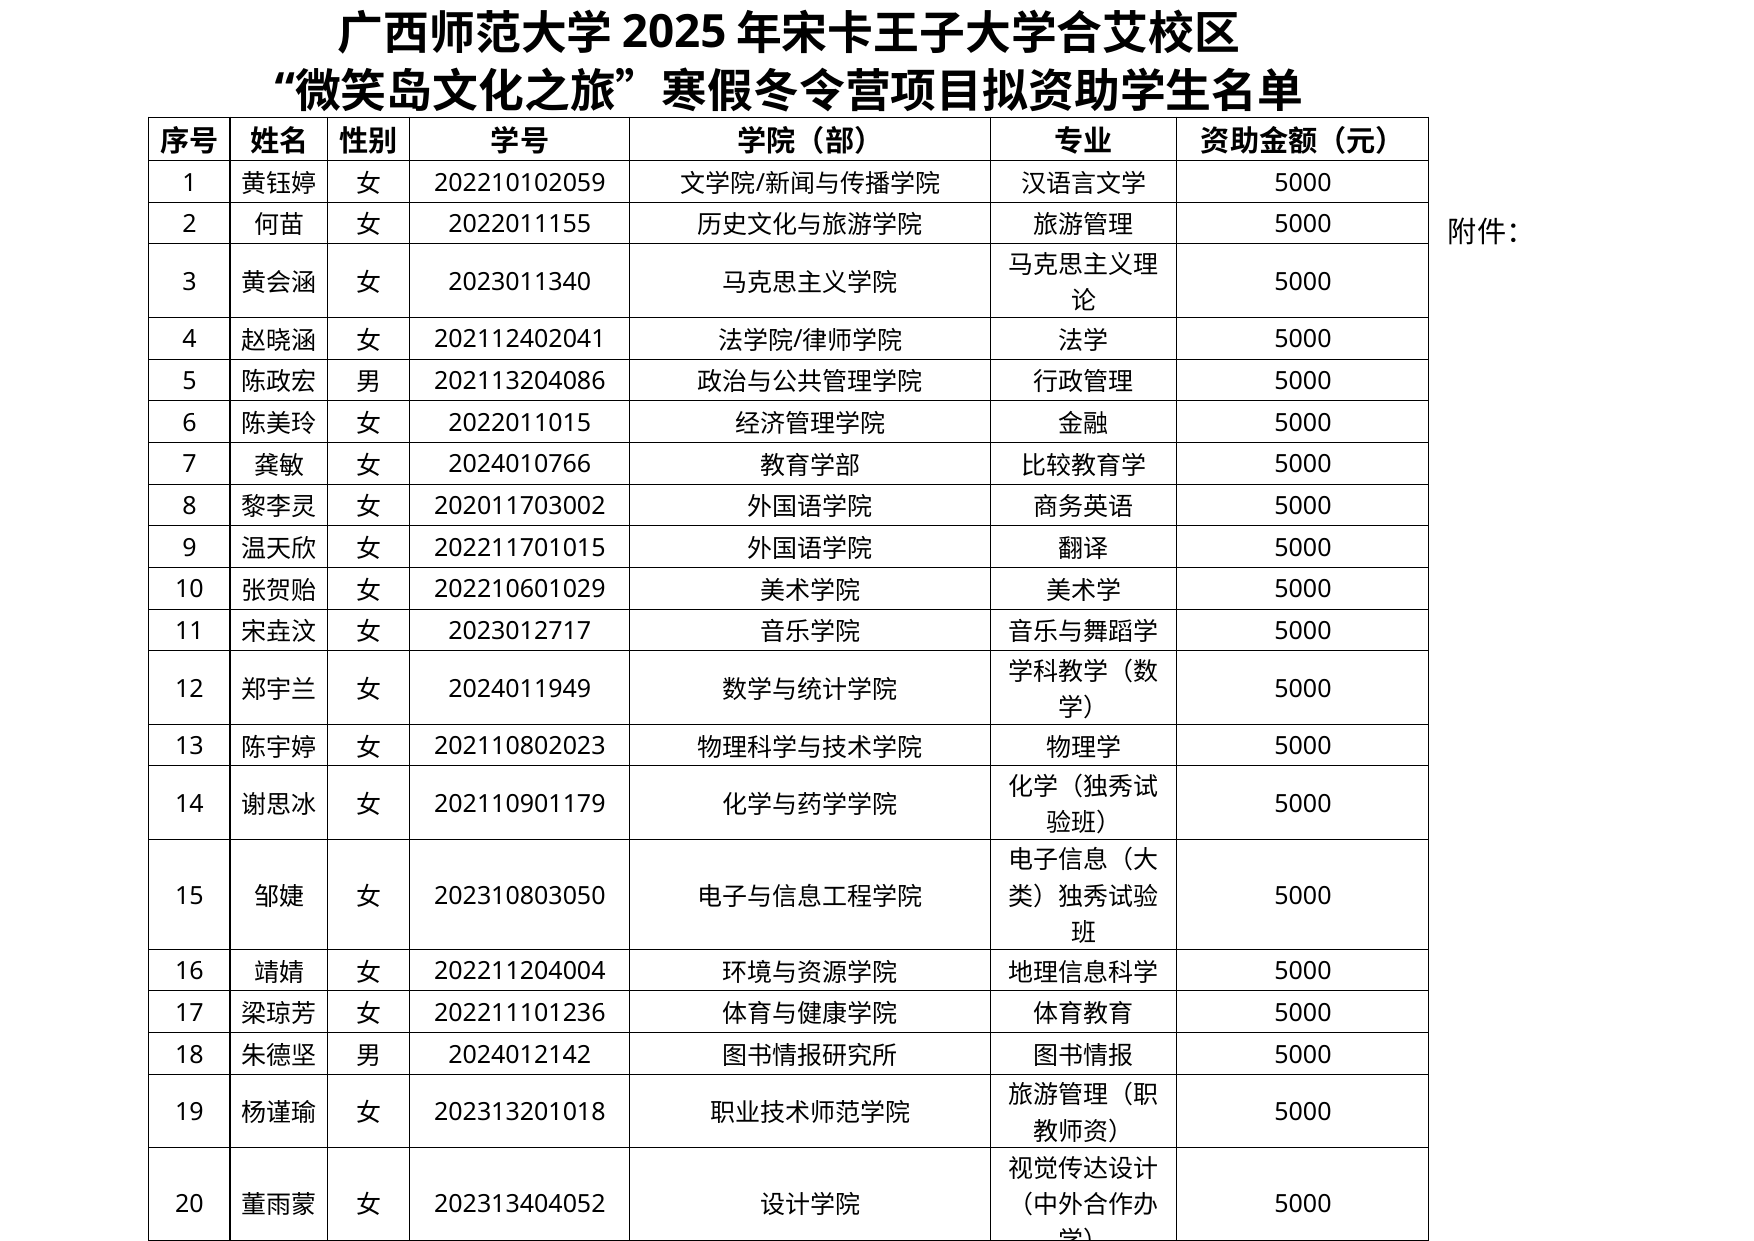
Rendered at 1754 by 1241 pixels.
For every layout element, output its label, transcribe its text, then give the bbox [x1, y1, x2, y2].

table_cell 学号 [410, 118, 629, 160]
table_cell 202210102059 [410, 161, 629, 202]
table_cell 环境与资源学院 [630, 950, 990, 990]
table_cell 8 [149, 485, 229, 525]
table_cell 学院（部） [630, 118, 990, 160]
table_cell 5000 [1177, 443, 1428, 483]
table_cell 翻译 [991, 526, 1176, 567]
table_cell 5000 [1177, 1033, 1428, 1074]
table_cell 商务英语 [991, 485, 1176, 525]
table_cell 美术学 [991, 568, 1176, 608]
table_cell 陈政宏 [231, 360, 327, 400]
table_cell 1 [149, 161, 229, 202]
table_cell 18 [149, 1033, 229, 1074]
table_cell 202110802023 [410, 725, 629, 765]
table_cell 化学（独秀试验班） [991, 766, 1176, 839]
table_cell 朱德坚 [231, 1033, 327, 1074]
table_cell 202110901179 [410, 766, 629, 839]
table_cell 女 [328, 651, 409, 724]
table_cell 7 [149, 443, 229, 483]
table_cell 体育教育 [991, 991, 1176, 1032]
table_cell 2022011155 [410, 203, 629, 243]
table_cell 女 [328, 610, 409, 650]
table_cell 美术学院 [630, 568, 990, 608]
table_cell 化学与药学学院 [630, 766, 990, 839]
table_cell 资助金额（元） [1177, 118, 1428, 160]
table_cell 杨谨瑜 [231, 1075, 327, 1147]
table_cell 学科教学（数学） [991, 651, 1176, 724]
table_cell 6 [149, 401, 229, 442]
table_cell 旅游管理 [991, 203, 1176, 243]
table_cell 5000 [1177, 1075, 1428, 1147]
table_cell 法学院/律师学院 [630, 318, 990, 358]
table_cell 宋垚汶 [231, 610, 327, 650]
table_cell 赵晓涵 [231, 318, 327, 358]
table_cell 文学院/新闻与传播学院 [630, 161, 990, 202]
table_cell 数学与统计学院 [630, 651, 990, 724]
table_cell 图书情报研究所 [630, 1033, 990, 1074]
table_cell 郑宇兰 [231, 651, 327, 724]
table_cell 女 [328, 318, 409, 358]
table_cell 202310803050 [410, 840, 629, 949]
table_cell 13 [149, 725, 229, 765]
table_cell 5000 [1177, 840, 1428, 949]
table_cell 图书情报 [991, 1033, 1176, 1074]
table_cell 2023012717 [410, 610, 629, 650]
table_cell 女 [328, 443, 409, 483]
table_cell 14 [149, 766, 229, 839]
table_header 广西师范大学2025年宋卡王子大学合艾校区 “微笑岛文化之旅”寒假冬令营项目拟资助学生名单 [149, 0, 1429, 117]
table_cell 5000 [1177, 725, 1428, 765]
table_cell 2 [149, 203, 229, 243]
table_cell 17 [149, 991, 229, 1032]
table_cell 龚敏 [231, 443, 327, 483]
table_cell 何苗 [231, 203, 327, 243]
table_cell 教育学部 [630, 443, 990, 483]
table_cell 11 [149, 610, 229, 650]
table_cell 男 [328, 1033, 409, 1074]
table_cell 5000 [1177, 526, 1428, 567]
table_cell 黄钰婷 [231, 161, 327, 202]
table_cell 比较教育学 [991, 443, 1176, 483]
table_cell 董雨蒙 [231, 1148, 327, 1240]
table_cell 5000 [1177, 485, 1428, 525]
table_cell 历史文化与旅游学院 [630, 203, 990, 243]
table_cell 202210601029 [410, 568, 629, 608]
table_cell 温天欣 [231, 526, 327, 567]
table_cell 女 [328, 526, 409, 567]
table_cell 16 [149, 950, 229, 990]
table_cell 女 [328, 1075, 409, 1147]
table_cell 202211701015 [410, 526, 629, 567]
table_cell 202211101236 [410, 991, 629, 1032]
table_cell 3 [149, 244, 229, 317]
table_cell 女 [328, 568, 409, 608]
table_cell 女 [328, 401, 409, 442]
table_cell 物理学 [991, 725, 1176, 765]
table_cell 梁琼芳 [231, 991, 327, 1032]
table_cell 设计学院 [630, 1148, 990, 1240]
table_cell 音乐学院 [630, 610, 990, 650]
text 附件： [1429, 198, 1604, 263]
table_cell 2023011340 [410, 244, 629, 317]
table_cell 旅游管理（职教师资） [991, 1075, 1176, 1147]
table_cell 黄会涵 [231, 244, 327, 317]
table_cell 2024011949 [410, 651, 629, 724]
table_cell 5000 [1177, 360, 1428, 400]
table_cell 马克思主义学院 [630, 244, 990, 317]
table_cell 男 [328, 360, 409, 400]
table_cell 202313201018 [410, 1075, 629, 1147]
table_cell 5000 [1177, 203, 1428, 243]
table_cell 女 [328, 991, 409, 1032]
table_cell 女 [328, 766, 409, 839]
table_cell 性别 [328, 118, 409, 160]
table_cell 职业技术师范学院 [630, 1075, 990, 1147]
table_cell 5000 [1177, 766, 1428, 839]
table_cell 女 [328, 161, 409, 202]
table_cell 外国语学院 [630, 526, 990, 567]
table_cell 女 [328, 203, 409, 243]
table_cell 电子与信息工程学院 [630, 840, 990, 949]
table_cell 女 [328, 1148, 409, 1240]
table_cell 5000 [1177, 318, 1428, 358]
table_cell 5000 [1177, 1148, 1428, 1240]
table_cell 序号 [149, 118, 229, 160]
table_cell 5000 [1177, 568, 1428, 608]
table_cell 靖婧 [231, 950, 327, 990]
table_cell 汉语言文学 [991, 161, 1176, 202]
table_cell 黎李灵 [231, 485, 327, 525]
table_cell 202011703002 [410, 485, 629, 525]
table_cell 5000 [1177, 950, 1428, 990]
table_cell 202113204086 [410, 360, 629, 400]
table_cell 5000 [1177, 244, 1428, 317]
table_cell 5 [149, 360, 229, 400]
table_cell 政治与公共管理学院 [630, 360, 990, 400]
table_cell 音乐与舞蹈学 [991, 610, 1176, 650]
table_cell 19 [149, 1075, 229, 1147]
table_cell 法学 [991, 318, 1176, 358]
table_cell 202211204004 [410, 950, 629, 990]
table_cell 行政管理 [991, 360, 1176, 400]
table_cell 地理信息科学 [991, 950, 1176, 990]
table_cell 20 [149, 1148, 229, 1240]
table_cell 5000 [1177, 991, 1428, 1032]
table_cell 5000 [1177, 610, 1428, 650]
table_cell 女 [328, 485, 409, 525]
table_cell 物理科学与技术学院 [630, 725, 990, 765]
table_cell 电子信息（大类）独秀试验班 [991, 840, 1176, 949]
table_cell 视觉传达设计（中外合作办学） [991, 1148, 1176, 1240]
table_cell 外国语学院 [630, 485, 990, 525]
table_cell 金融 [991, 401, 1176, 442]
table_cell 女 [328, 840, 409, 949]
table_cell 2024012142 [410, 1033, 629, 1074]
table_cell 4 [149, 318, 229, 358]
table_cell 2022011015 [410, 401, 629, 442]
table_cell 女 [328, 725, 409, 765]
table_cell 12 [149, 651, 229, 724]
table_cell 202313404052 [410, 1148, 629, 1240]
table_cell 5000 [1177, 401, 1428, 442]
table_cell 202112402041 [410, 318, 629, 358]
table_cell 专业 [991, 118, 1176, 160]
table_cell 5000 [1177, 161, 1428, 202]
table_cell 体育与健康学院 [630, 991, 990, 1032]
table_cell 2024010766 [410, 443, 629, 483]
table_cell 10 [149, 568, 229, 608]
table_cell 9 [149, 526, 229, 567]
table_cell 女 [328, 244, 409, 317]
table_cell 经济管理学院 [630, 401, 990, 442]
table_cell 邹婕 [231, 840, 327, 949]
table_cell 5000 [1177, 651, 1428, 724]
table_cell 15 [149, 840, 229, 949]
table_cell 女 [328, 950, 409, 990]
table_cell 马克思主义理论 [991, 244, 1176, 317]
table_cell 陈宇婷 [231, 725, 327, 765]
table_cell 谢思冰 [231, 766, 327, 839]
table_cell 陈美玲 [231, 401, 327, 442]
table_cell 张贺贻 [231, 568, 327, 608]
table_cell 姓名 [231, 118, 327, 160]
